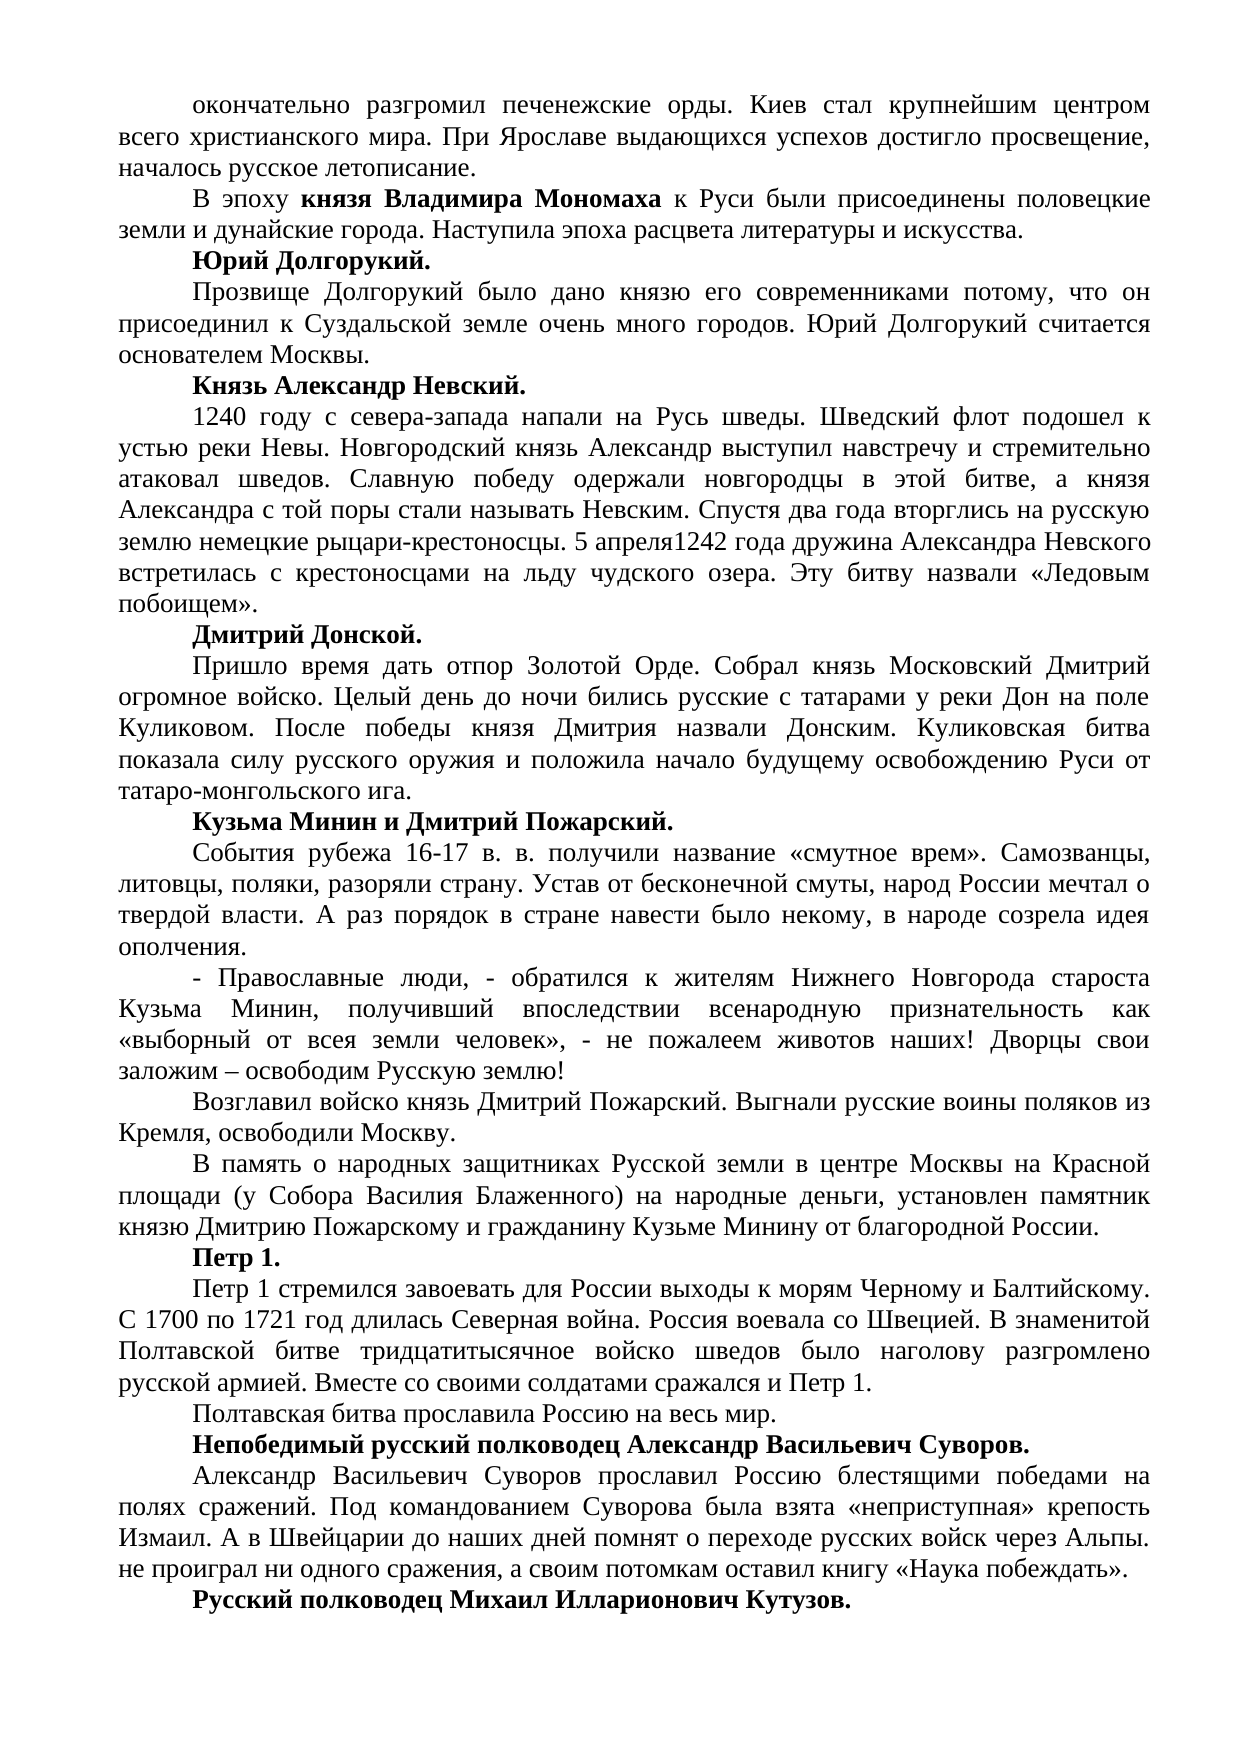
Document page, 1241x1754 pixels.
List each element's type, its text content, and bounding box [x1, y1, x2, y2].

text Князь Александр Невский. [118, 369, 1152, 400]
text - Православные люди, - обратился к жителям Нижнего Новгорода староста Кузьма Минин, получивший впоследствии всенародную признательность как «выборный от всея земли человек», - не пожалеем животов наших! Дворцы свои заложим – освободим Русскую землю! [118, 961, 1152, 1085]
text Кузьма Минин и Дмитрий Пожарский. [118, 805, 1152, 836]
text Полтавская битва прославила Россию на весь мир. [118, 1397, 1152, 1428]
text Русский полководец Михаил Илларионович Кутузов. [118, 1584, 1152, 1615]
text В эпоху князя Владимира Мономаха к Руси были присоединены половецкие земли и дунайские города. Наступила эпоха расцвета литературы и искусства. [118, 182, 1152, 244]
text Александр Васильевич Суворов прославил Россию блестящими победами на полях сражений. Под командованием Суворова была взята «неприступная» крепость Измаил. А в Швейцарии до наших дней помнят о переходе русских войск через Альпы. не проиграл ни одного сражения, а своим потомкам оставил книгу «Наука побеждать». [118, 1459, 1152, 1584]
text Непобедимый русский полководец Александр Васильевич Суворов. [118, 1428, 1152, 1459]
text Юрий Долгорукий. [118, 244, 1152, 276]
text Возглавил войско князь Дмитрий Пожарский. Выгнали русские воины поляков из Кремля, освободили Москву. [118, 1085, 1152, 1148]
text 1240 году с севера-запада напали на Русь шведы. Шведский флот подошел к устью реки Невы. Новгородский князь Александр выступил навстречу и стремительно атаковал шведов. Славную победу одержали новгородцы в этой битве, а князя Александра с той поры стали называть Невским. Спустя два года вторглись на русскую землю немецкие рыцари-крестоносцы. 5 апреля1242 года дружина Александра Невского встретилась с крестоносцами на льду чудского озера. Эту битву назвали «Ледовым побоищем». [118, 400, 1152, 618]
text Петр 1. [118, 1241, 1152, 1272]
text События рубежа 16-17 в. в. получили название «смутное врем». Самозванцы, литовцы, поляки, разоряли страну. Устав от бесконечной смуты, народ России мечтал о твердой власти. А раз порядок в стране навести было некому, в народе созрела идея ополчения. [118, 836, 1152, 961]
text Пришло время дать отпор Золотой Орде. Собрал князь Московский Дмитрий огромное войско. Целый день до ночи бились русские с татарами у реки Дон на поле Куликовом. После победы князя Дмитрия назвали Донским. Куликовская битва показала силу русского оружия и положила начало будущему освобождению Руси от татаро-монгольского ига. [118, 649, 1152, 805]
text окончательно разгромил печенежские орды. Киев стал крупнейшим центром всего христианского мира. При Ярославе выдающихся успехов достигло просвещение, началось русское летописание. [118, 89, 1152, 182]
text В память о народных защитниках Русской земли в центре Москвы на Красной площади (у Собора Василия Блаженного) на народные деньги, установлен памятник князю Дмитрию Пожарскому и гражданину Кузьме Минину от благородной России. [118, 1148, 1152, 1241]
text Прозвище Долгорукий было дано князю его современниками потому, что он присоединил к Суздальской земле очень много городов. Юрий Долгорукий считается основателем Москвы. [118, 276, 1152, 369]
text Дмитрий Донской. [118, 618, 1152, 649]
text Петр 1 стремился завоевать для России выходы к морям Черному и Балтийскому. С 1700 по 1721 год длилась Северная война. Россия воевала со Швецией. В знаменитой Полтавской битве тридцатитысячное войско шведов было наголову разгромлено русской армией. Вместе со своими солдатами сражался и Петр 1. [118, 1272, 1152, 1397]
